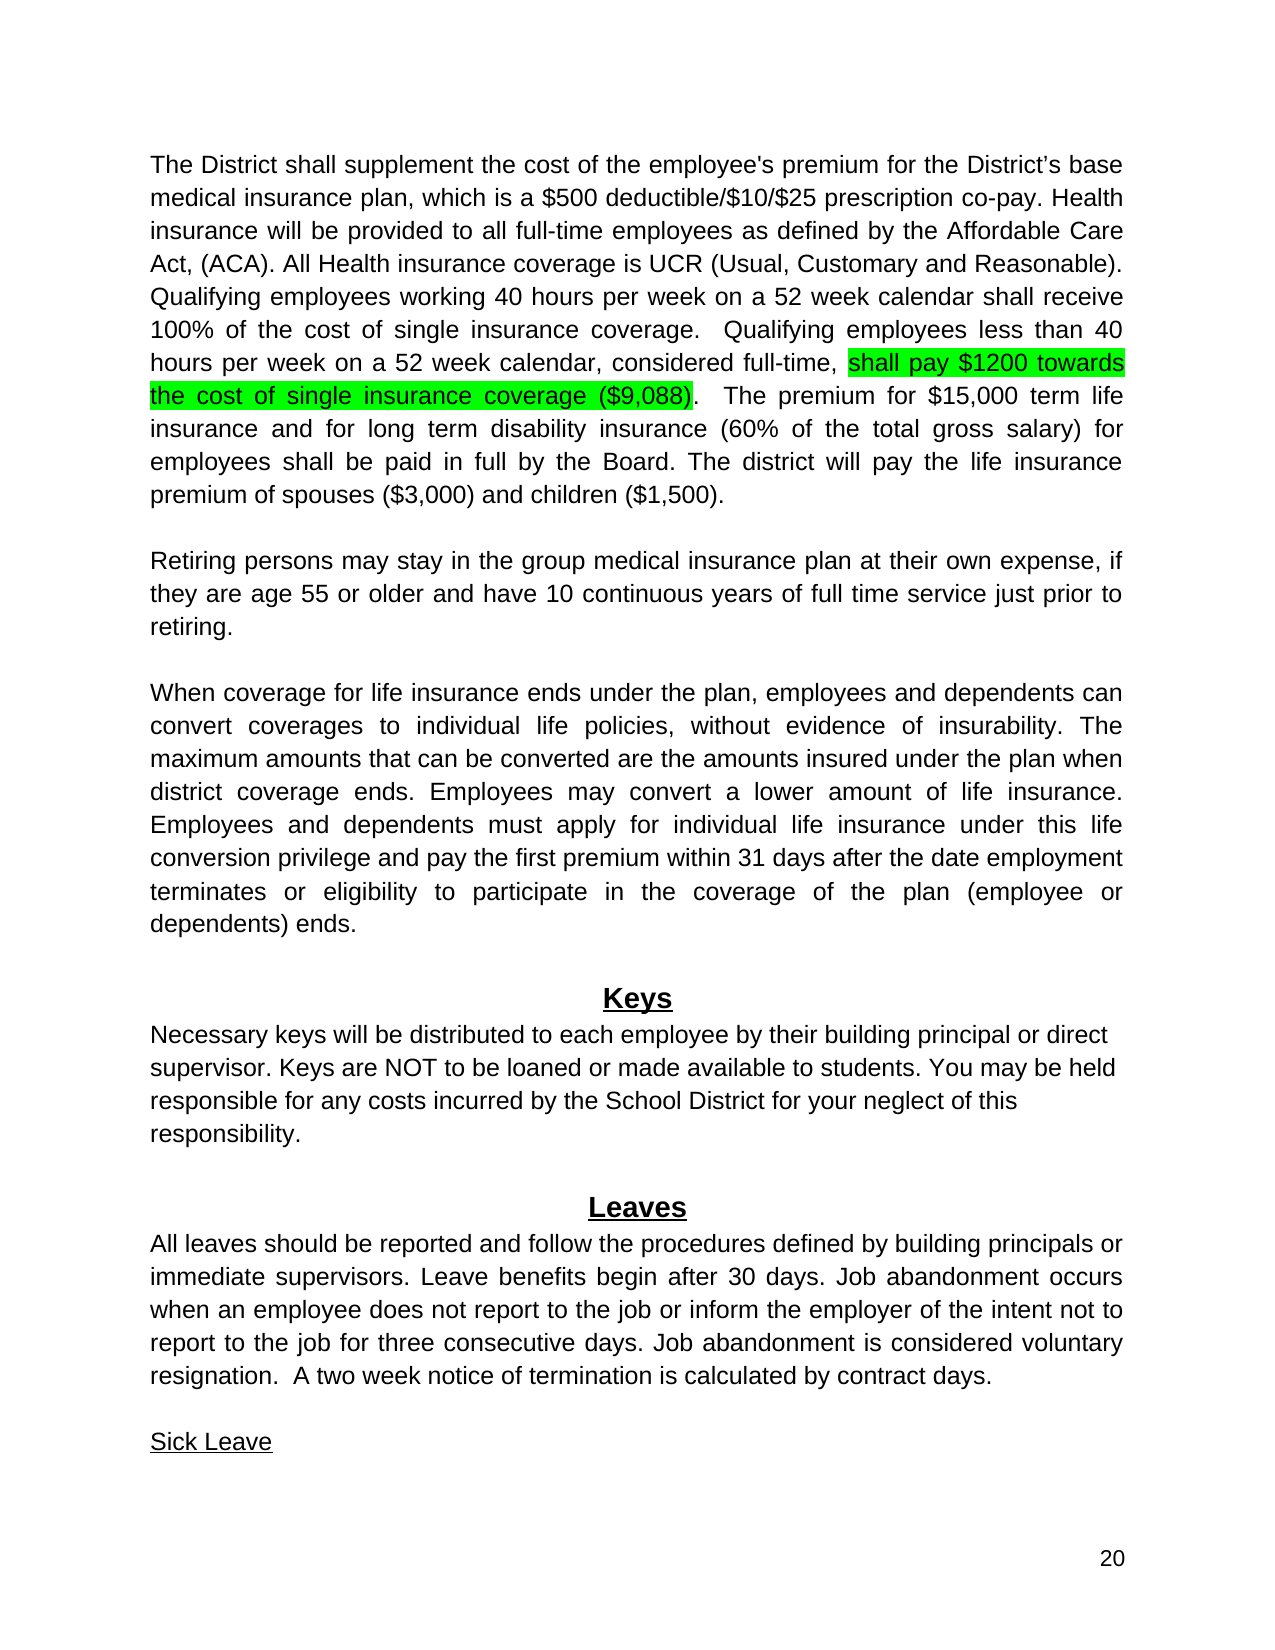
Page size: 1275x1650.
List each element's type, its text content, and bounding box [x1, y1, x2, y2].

text Leaves [150, 1190, 1125, 1224]
text Retiring persons may stay in the group medical insurance plan at their own expense, if they are age 55 or older and have 10 continuous years of full time service just prior to retiring. [150, 546, 1125, 641]
text Necessary keys will be distributed to each employee by their building principal or direct supervisor. Keys are NOT to be loaned or made available to students. You may be held responsible for any costs incurred by the School District for your neglect of this responsibility. [150, 1019, 1125, 1147]
text The District shall supplement the cost of the employee's premium for the District’s base medical insurance plan, which is a $500 deductible/$10/$25 prescription co-pay. Health insurance will be provided to all full-time employees as defined by the Affordable Care Act, (ACA). All Health insurance coverage is UCR (Usual, Customary and Reasonable). Qualifying employees working 40 hours per week on a 52 week calendar shall receive 100% of the cost of single insurance coverage. Qualifying employees less than 40 hours per week on a 52 week calendar, considered full-time, shall pay $1200 towards the cost of single insurance coverage ($9,088). The premium for $15,000 term life insurance and for long term disability insurance (60% of the total gross salary) for employees shall be paid in full by the Board. The district will pay the life insurance premium of spouses ($3,000) and children ($1,500). [150, 150, 1125, 509]
text Sick Leave [150, 1427, 1125, 1456]
text Keys [150, 981, 1125, 1014]
text When coverage for life insurance ends under the plan, employees and dependents can convert coverages to individual life policies, without evidence of insurability. The maximum amounts that can be converted are the amounts insured under the plan when district coverage ends. Employees may convert a lower amount of life insurance. Employees and dependents must apply for individual life insurance under this life conversion privilege and pay the first premium within 31 days after the date employment terminates or eligibility to participate in the coverage of the plan (employee or dependents) ends. [150, 678, 1125, 938]
text All leaves should be reported and follow the procedures defined by building principals or immediate supervisors. Leave benefits begin after 30 days. Job abandonment occurs when an employee does not report to the job or inform the employer of the intent not to report to the job for three consecutive days. Job abandonment is considered voluntary resignation. A two week notice of termination is calculated by contract days. [150, 1229, 1125, 1389]
